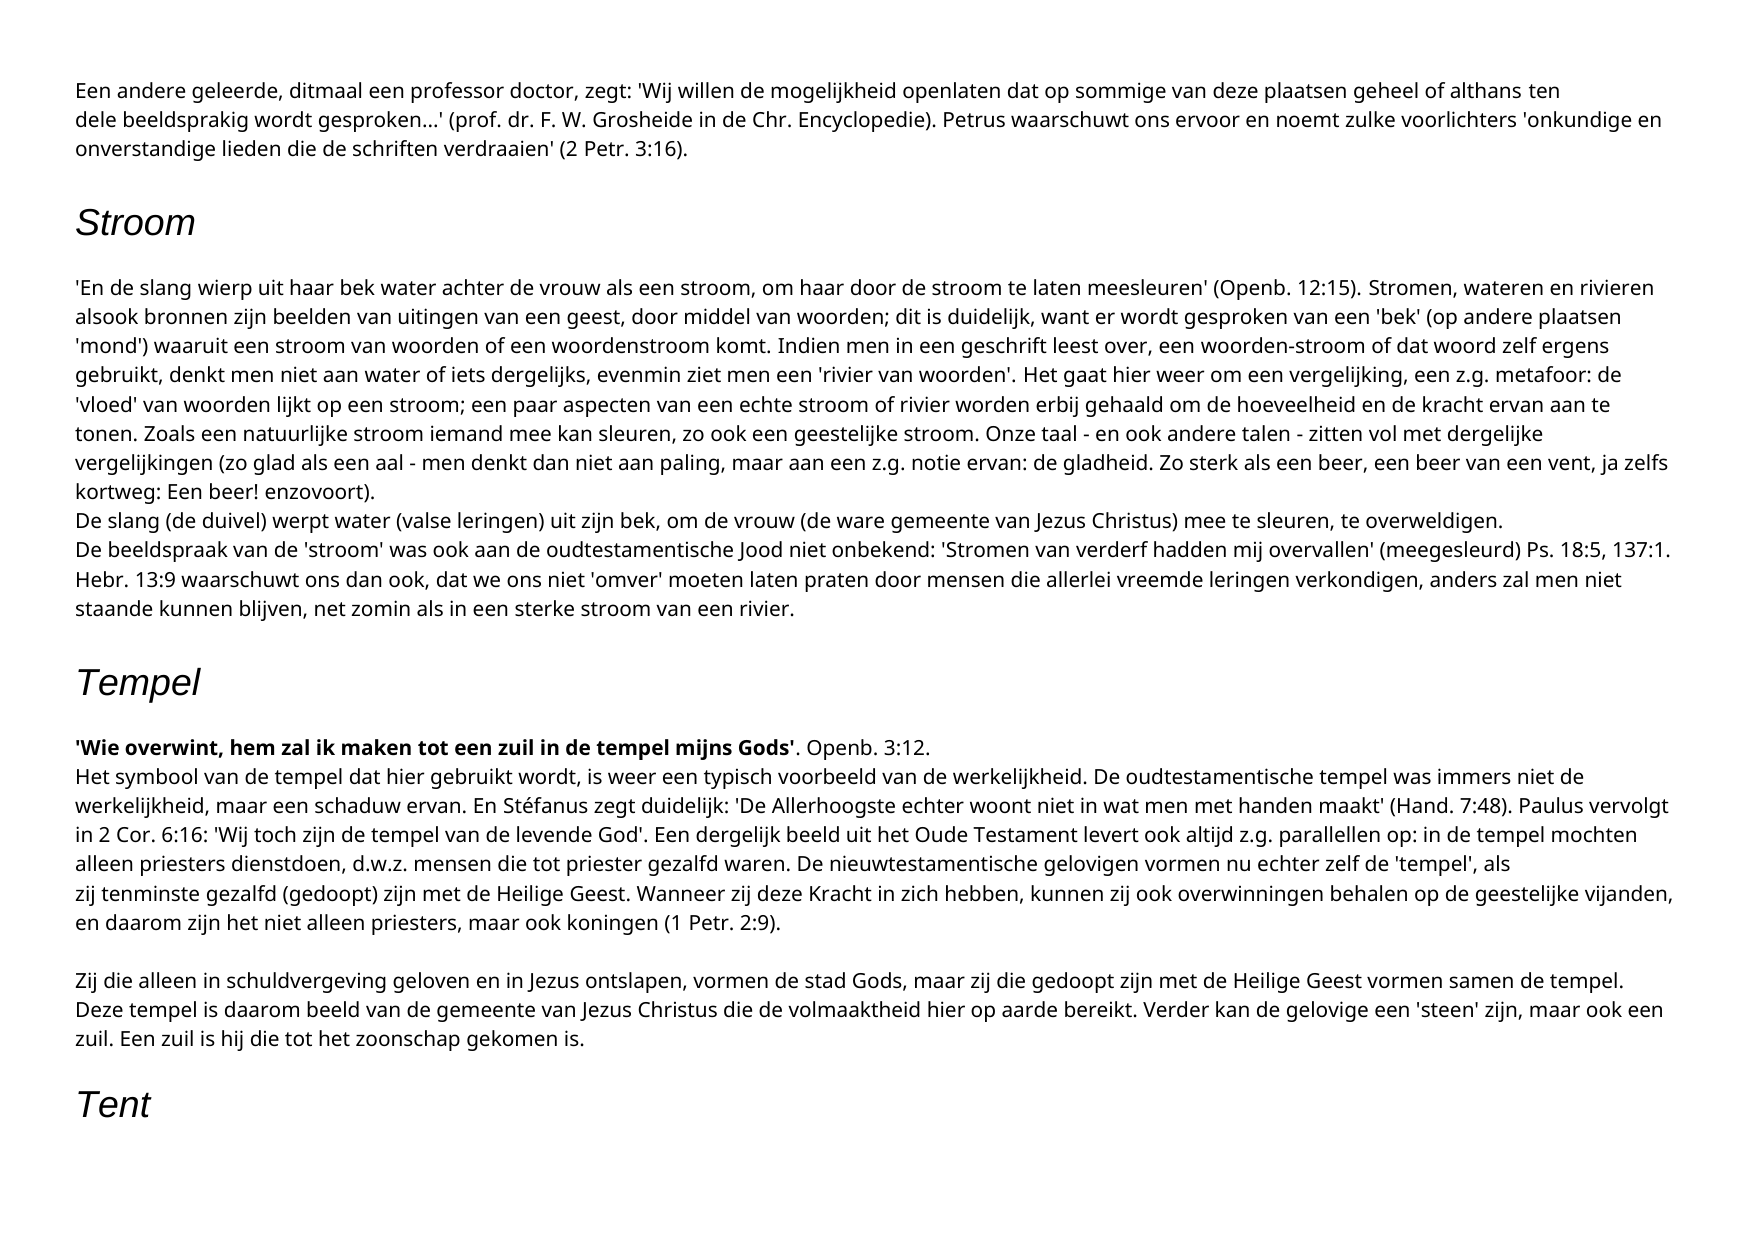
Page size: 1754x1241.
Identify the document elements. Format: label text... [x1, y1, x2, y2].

text De slang (de duivel) werpt water (valse leringen) uit zijn bek, om de vrouw (de ware gemeente van Jezus Christus) mee te sleuren, te overweldigen. [75, 506, 1679, 535]
text Het symbool van de tempel dat hier gebruikt wordt, is weer een typisch voorbeeld van de werkelijkheid. De oudtestamentische tempel was immers niet de werkelijkheid, maar een schaduw ervan. En Stéfanus zegt duidelijk: 'De Allerhoogste echter woont niet in wat men met handen maakt' (Hand. 7:48). Paulus vervolgt in 2 Cor. 6:16: 'Wij toch zijn de tempel van de levende God'. Een dergelijk beeld uit het Oude Testament levert ook altijd z.g. parallellen op: in de tempel mochten alleen priesters dienstdoen, d.w.z. mensen die tot priester gezalfd waren. De nieuwtestamentische gelovigen vormen nu echter zelf de 'tempel', als zij tenminste gezalfd (gedoopt) zijn met de Heilige Geest. Wanneer zij deze Kracht in zich hebben, kunnen zij ook overwinningen behalen op de geestelijke vijanden, en daarom zijn het niet alleen priesters, maar ook koningen (1 Petr. 2:9). [75, 761, 1679, 936]
text Een andere geleerde, ditmaal een professor doctor, zegt: 'Wij willen de mogelijkheid openlaten dat op sommige van deze plaatsen geheel of althans ten dele beeldsprakig wordt gesproken...' (prof. dr. F. W. Grosheide in de Chr. Encyclopedie). Petrus waarschuwt ons ervoor en noemt zulke voorlichters 'onkundige en onverstandige lieden die de schriften verdraaien' (2 Petr. 3:16). [75, 75, 1679, 162]
text 'Wie overwint, hem zal ik maken tot een zuil in de tempel mijns Gods'. Openb. 3:12. [75, 732, 1679, 761]
text Tempel [75, 622, 1679, 703]
text Stroom [75, 162, 1679, 243]
text Zij die alleen in schuldvergeving geloven en in Jezus ontslapen, vormen de stad Gods, maar zij die gedoopt zijn met de Heilige Geest vormen samen de tempel. Deze tempel is daarom beeld van de gemeente van Jezus Christus die de volmaaktheid hier op aarde bereikt. Verder kan de gelovige een 'steen' zijn, maar ook een zuil. Een zuil is hij die tot het zoonschap gekomen is. [75, 965, 1679, 1053]
text Hebr. 13:9 waarschuwt ons dan ook, dat we ons niet 'omver' moeten laten praten door mensen die allerlei vreemde leringen verkondigen, anders zal men niet staande kunnen blijven, net zomin als in een sterke stroom van een rivier. [75, 564, 1679, 622]
text Tent [75, 1082, 1679, 1125]
text De beeldspraak van de 'stroom' was ook aan de oudtestamentische Jood niet onbekend: 'Stromen van verderf hadden mij overvallen' (meegesleurd) Ps. 18:5, 137:1. [75, 535, 1679, 564]
text 'En de slang wierp uit haar bek water achter de vrouw als een stroom, om haar door de stroom te laten meesleuren' (Openb. 12:15). Stromen, wateren en rivieren alsook bronnen zijn beelden van uitingen van een geest, door middel van woorden; dit is duidelijk, want er wordt gesproken van een 'bek' (op andere plaatsen 'mond') waaruit een stroom van woorden of een woordenstroom komt. Indien men in een geschrift leest over, een woorden-stroom of dat woord zelf ergens gebruikt, denkt men niet aan water of iets dergelijks, evenmin ziet men een 'rivier van woorden'. Het gaat hier weer om een vergelijking, een z.g. metafoor: de 'vloed' van woorden lijkt op een stroom; een paar aspecten van een echte stroom of rivier worden erbij gehaald om de hoeveelheid en de kracht ervan aan te tonen. Zoals een natuurlijke stroom iemand mee kan sleuren, zo ook een geestelijke stroom. Onze taal - en ook andere talen - zitten vol met dergelijke vergelijkingen (zo glad als een aal - men denkt dan niet aan paling, maar aan een z.g. notie ervan: de gladheid. Zo sterk als een beer, een beer van een vent, ja zelfs kortweg: Een beer! enzovoort). [75, 272, 1679, 506]
